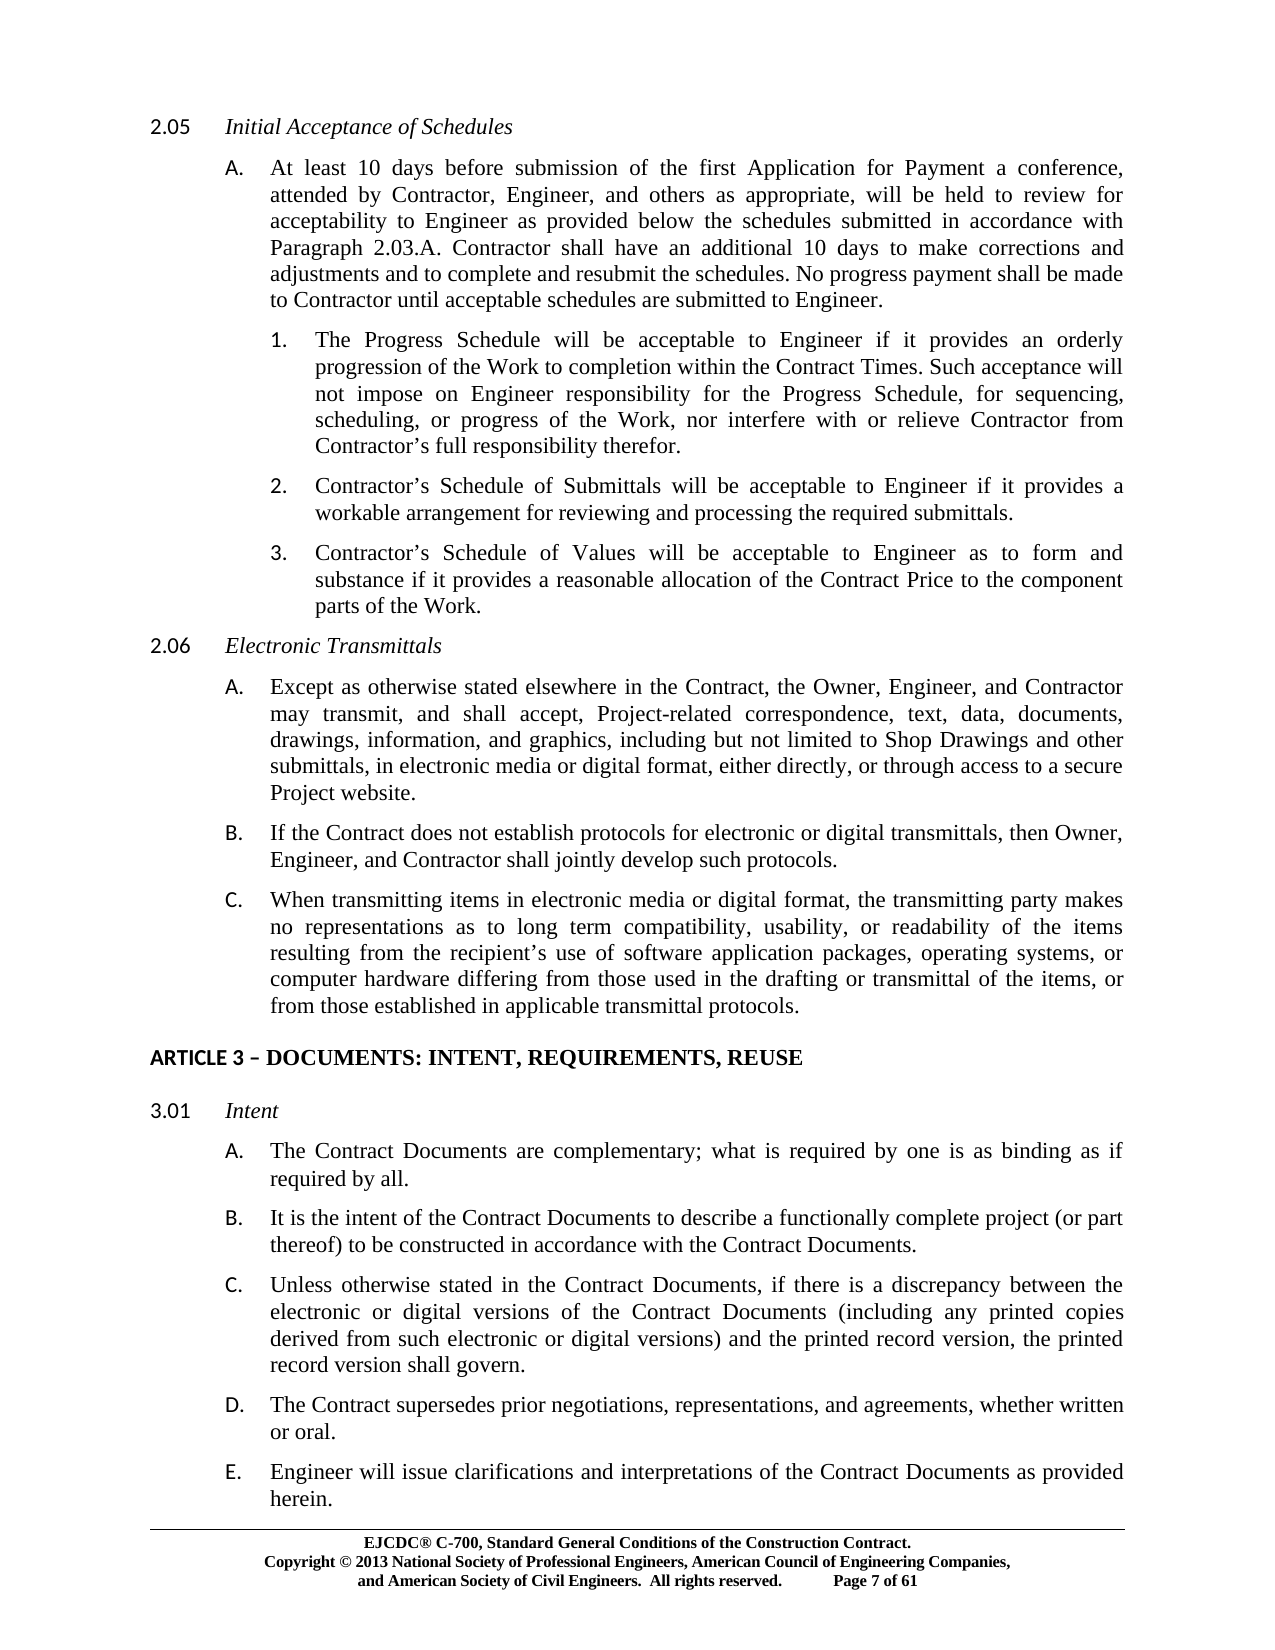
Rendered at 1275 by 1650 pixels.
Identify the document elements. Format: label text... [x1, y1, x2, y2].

text If the Contract does not establish protocols for electronic or digital transmittals, then Owner, Engineer, and Contractor shall jointly develop such protocols. [225, 818, 1125, 872]
text The Contract Documents are complementary; what is required by one is as binding as if required by all. [225, 1137, 1125, 1191]
text The Contract supersedes prior negotiations, representations, and agreements, whether written or oral. [225, 1390, 1125, 1444]
text Intent [150, 1096, 1125, 1124]
text Electronic Transmittals [150, 631, 1125, 659]
text At least 10 days before submission of the first Application for Payment a conference, attended by Contractor, Engineer, and others as appropriate, will be held to review for acceptability to Engineer as provided below the schedules submitted in accordance with Paragraph 2.03.A. Contractor shall have an additional 10 days to make corrections and adjustments and to complete and resubmit the schedules. No progress payment shall be made to Contractor until acceptable schedules are submitted to Engineer. [225, 153, 1125, 313]
text Unless otherwise stated in the Contract Documents, if there is a discrepancy between the electronic or digital versions of the Contract Documents (including any printed copies derived from such electronic or digital versions) and the printed record version, the printed record version shall govern. [225, 1270, 1125, 1377]
text Engineer will issue clarifications and interpretations of the Contract Documents as provided herein. [225, 1457, 1125, 1511]
text Documents: Intent, Requirements, Reuse [150, 1043, 1125, 1071]
text Contractor’s Schedule of Values will be acceptable to Engineer as to form and substance if it provides a reasonable allocation of the Contract Price to the component parts of the Work. [270, 538, 1125, 619]
text The Progress Schedule will be acceptable to Engineer if it provides an orderly progression of the Work to completion within the Contract Times. Such acceptance will not impose on Engineer responsibility for the Progress Schedule, for sequencing, scheduling, or progress of the Work, nor interfere with or relieve Contractor from Contractor’s full responsibility therefor. [270, 325, 1125, 459]
text Contractor’s Schedule of Submittals will be acceptable to Engineer if it provides a workable arrangement for reviewing and processing the required submittals. [270, 471, 1125, 526]
text Except as otherwise stated elsewhere in the Contract, the Owner, Engineer, and Contractor may transmit, and shall accept, Project-related correspondence, text, data, documents, drawings, information, and graphics, including but not limited to Shop Drawings and other submittals, in electronic media or digital format, either directly, or through access to a secure Project website. [225, 672, 1125, 805]
text When transmitting items in electronic media or digital format, the transmitting party makes no representations as to long term compatibility, usability, or readability of the items resulting from the recipient’s use of software application packages, operating systems, or computer hardware differing from those used in the drafting or transmittal of the items, or from those established in applicable transmittal protocols. [225, 885, 1125, 1018]
text It is the intent of the Contract Documents to describe a functionally complete project (or part thereof) to be constructed in accordance with the Contract Documents. [225, 1203, 1125, 1258]
text Initial Acceptance of Schedules [150, 112, 1125, 141]
